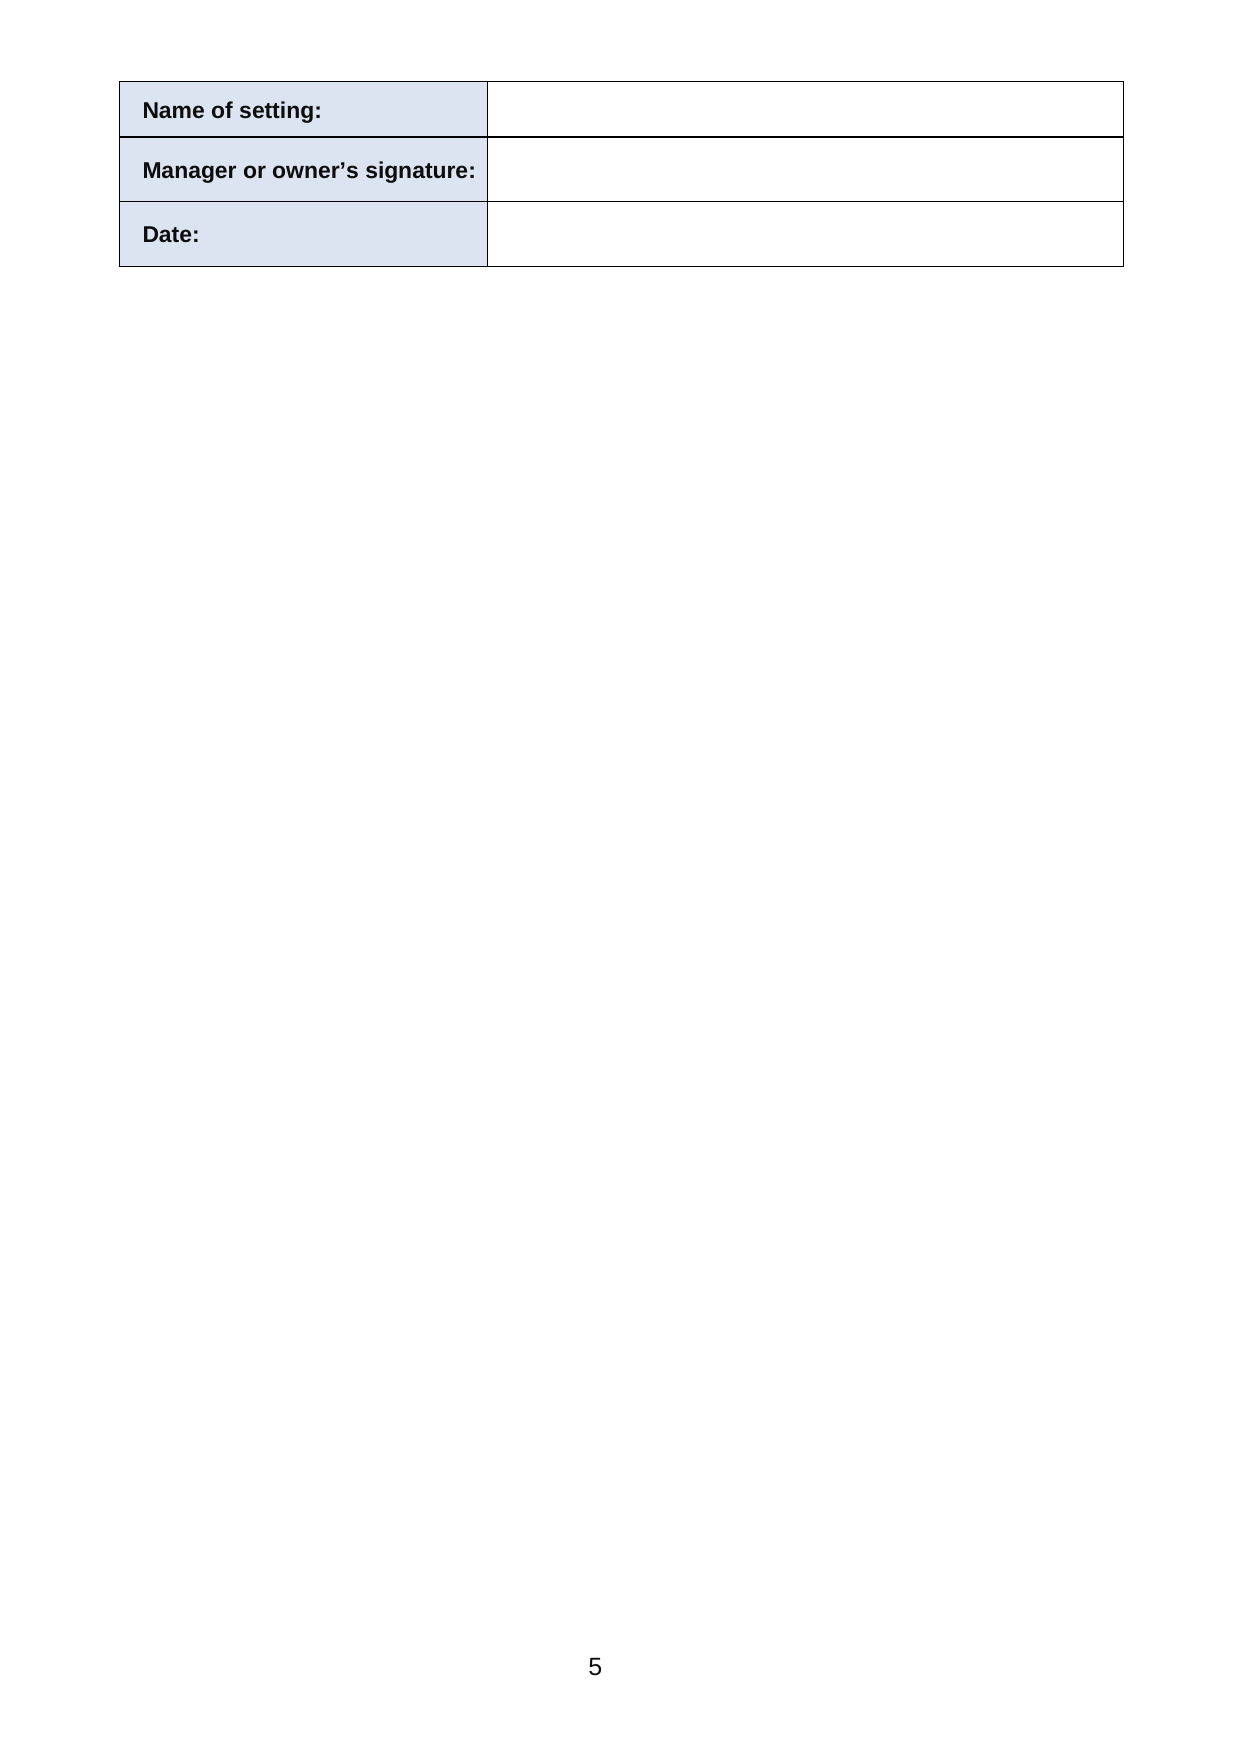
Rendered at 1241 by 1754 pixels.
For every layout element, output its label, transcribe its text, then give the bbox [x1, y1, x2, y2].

table_cell [488, 202, 1123, 266]
table_cell Name of setting: [120, 82, 487, 136]
table_cell [488, 82, 1123, 136]
table_cell Date: [120, 202, 487, 266]
table_cell Manager or owner’s signature: [120, 138, 487, 201]
table_cell [488, 138, 1123, 201]
